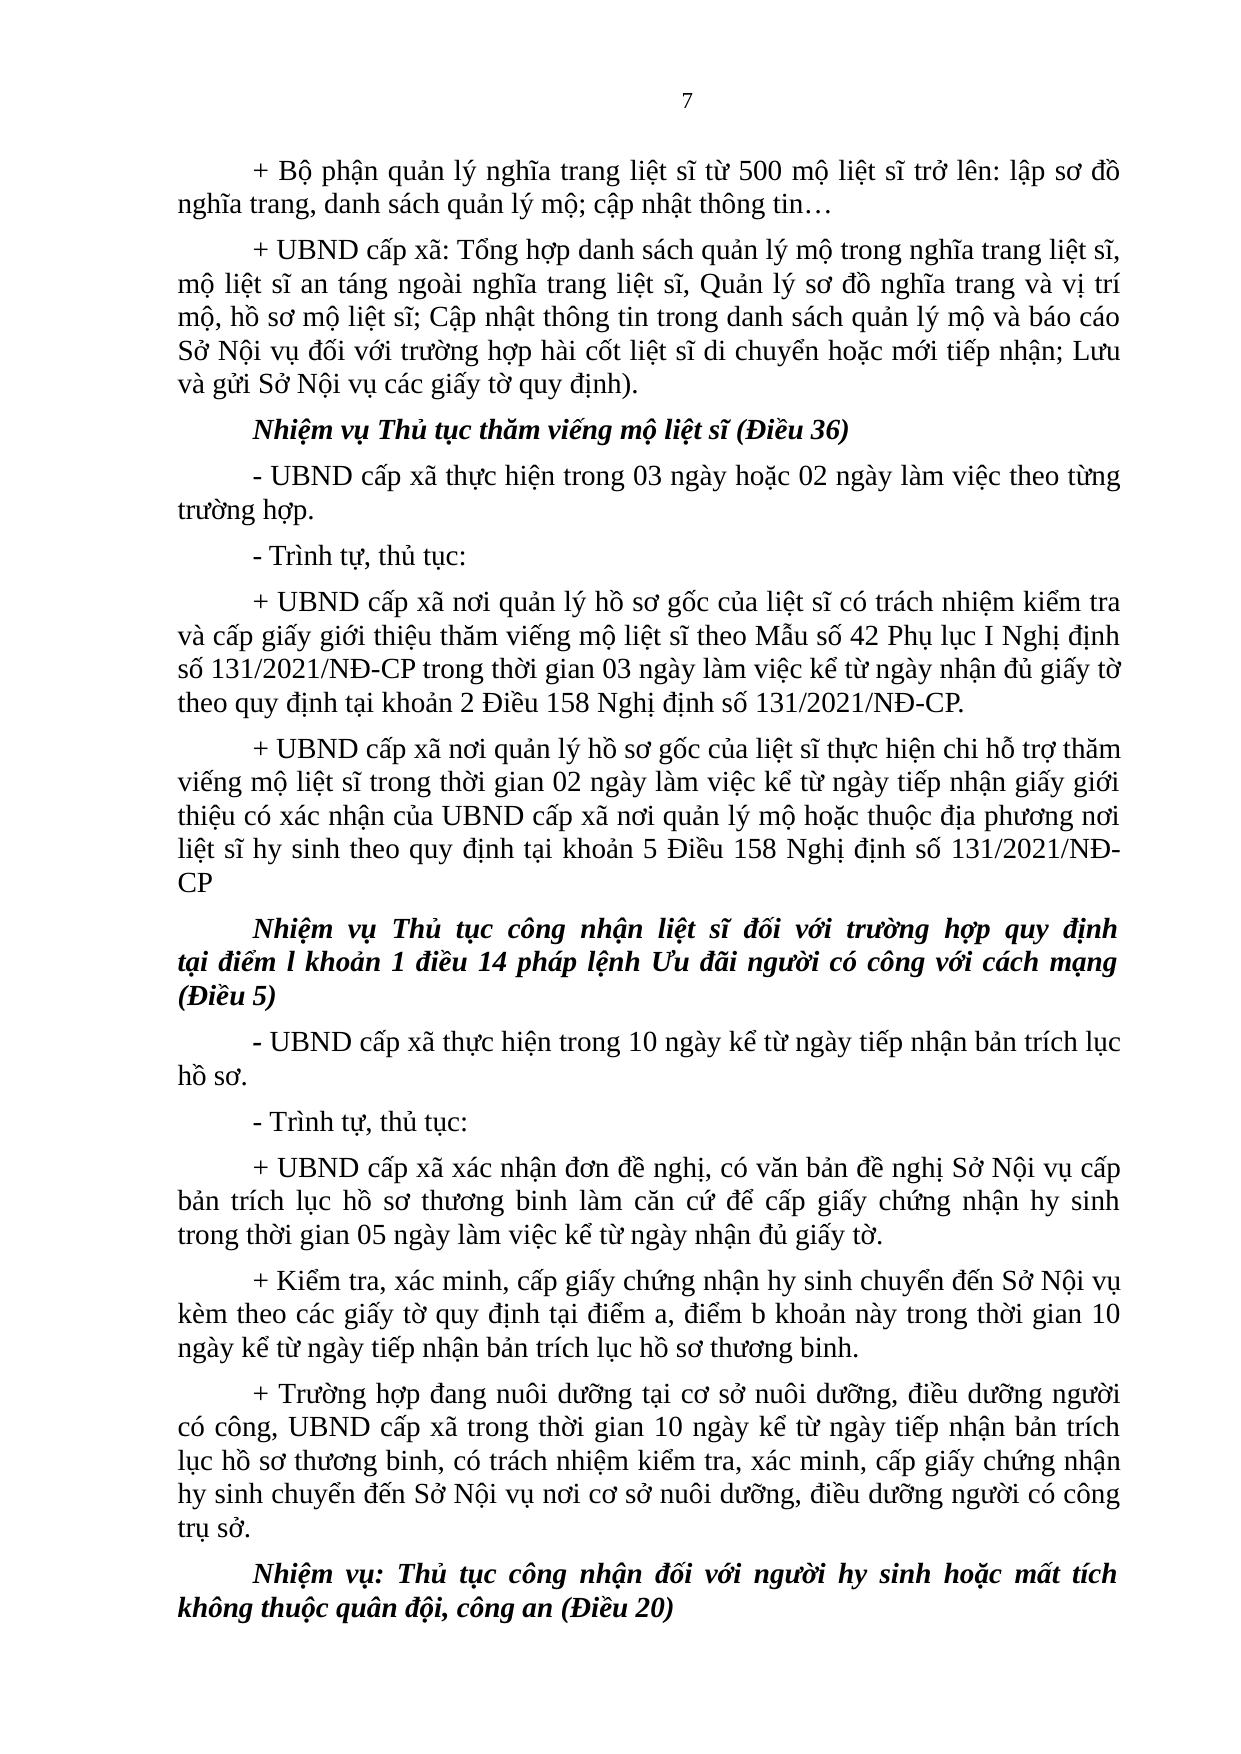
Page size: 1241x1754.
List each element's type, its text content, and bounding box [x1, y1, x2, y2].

text + UBND cấp xã nơi quản lý hồ sơ gốc của liệt sĩ thực hiện chi hỗ trợ thăm viếng mộ liệt sĩ trong thời gian 02 ngày làm việc kể từ ngày tiếp nhận giấy giới thiệu có xác nhận của UBND cấp xã nơi quản lý mộ hoặc thuộc địa phương nơi liệt sĩ hy sinh theo quy định tại khoản 5 Điều 158 Nghị định số 131/2021/NĐ-CP [177, 731, 1122, 898]
text Nhiệm vụ Thủ tục công nhận liệt sĩ đối với trường hợp quy định tại điểm l khoản 1 điều 14 pháp lệnh Ưu đãi người có công với cách mạng (Điều 5) [177, 911, 1122, 1012]
text - UBND cấp xã thực hiện trong 10 ngày kể từ ngày tiếp nhận bản trích lục hồ sơ. [177, 1024, 1122, 1091]
text + UBND cấp xã nơi quản lý hồ sơ gốc của liệt sĩ có trách nhiệm kiểm tra và cấp giấy giới thiệu thăm viếng mộ liệt sĩ theo Mẫu số 42 Phụ lục I Nghị định số 131/2021/NĐ-CP trong thời gian 03 ngày làm việc kể từ ngày nhận đủ giấy tờ theo quy định tại khoản 2 Điều 158 Nghị định số 131/2021/NĐ-CP. [177, 584, 1122, 718]
text - Trình tự, thủ tục: [177, 538, 1122, 572]
text Nhiệm vụ: Thủ tục công nhận đối với người hy sinh hoặc mất tích không thuộc quân đội, công an (Điều 20) [177, 1556, 1122, 1623]
text + Trường hợp đang nuôi dưỡng tại cơ sở nuôi dưỡng, điều dưỡng người có công, UBND cấp xã trong thời gian 10 ngày kể từ ngày tiếp nhận bản trích lục hồ sơ thương binh, có trách nhiệm kiểm tra, xác minh, cấp giấy chứng nhận hy sinh chuyển đến Sở Nội vụ nơi cơ sở nuôi dưỡng, điều dưỡng người có công trụ sở. [177, 1376, 1122, 1544]
text - Trình tự, thủ tục: [177, 1104, 1122, 1137]
text + Kiểm tra, xác minh, cấp giấy chứng nhận hy sinh chuyển đến Sở Nội vụ kèm theo các giấy tờ quy định tại điểm a, điểm b khoản này trong thời gian 10 ngày kể từ ngày tiếp nhận bản trích lục hồ sơ thương binh. [177, 1263, 1122, 1363]
text + UBND cấp xã: Tổng hợp danh sách quản lý mộ trong nghĩa trang liệt sĩ, mộ liệt sĩ an táng ngoài nghĩa trang liệt sĩ, Quản lý sơ đồ nghĩa trang và vị trí mộ, hồ sơ mộ liệt sĩ; Cập nhật thông tin trong danh sách quản lý mộ và báo cáo Sở Nội vụ đối với trường hợp hài cốt liệt sĩ di chuyển hoặc mới tiếp nhận; Lưu và gửi Sở Nội vụ các giấy tờ quy định). [177, 232, 1122, 400]
text Nhiệm vụ Thủ tục thăm viếng mộ liệt sĩ (Điều 36) [177, 412, 1122, 446]
text - UBND cấp xã thực hiện trong 03 ngày hoặc 02 ngày làm việc theo từng trường hợp. [177, 458, 1122, 526]
text + Bộ phận quản lý nghĩa trang liệt sĩ từ 500 mộ liệt sĩ trở lên: lập sơ đồ nghĩa trang, danh sách quản lý mộ; cập nhật thông tin… [177, 153, 1122, 220]
text + UBND cấp xã xác nhận đơn đề nghị, có văn bản đề nghị Sở Nội vụ cấp bản trích lục hồ sơ thương binh làm căn cứ để cấp giấy chứng nhận hy sinh trong thời gian 05 ngày làm việc kể từ ngày nhận đủ giấy tờ. [177, 1150, 1122, 1250]
